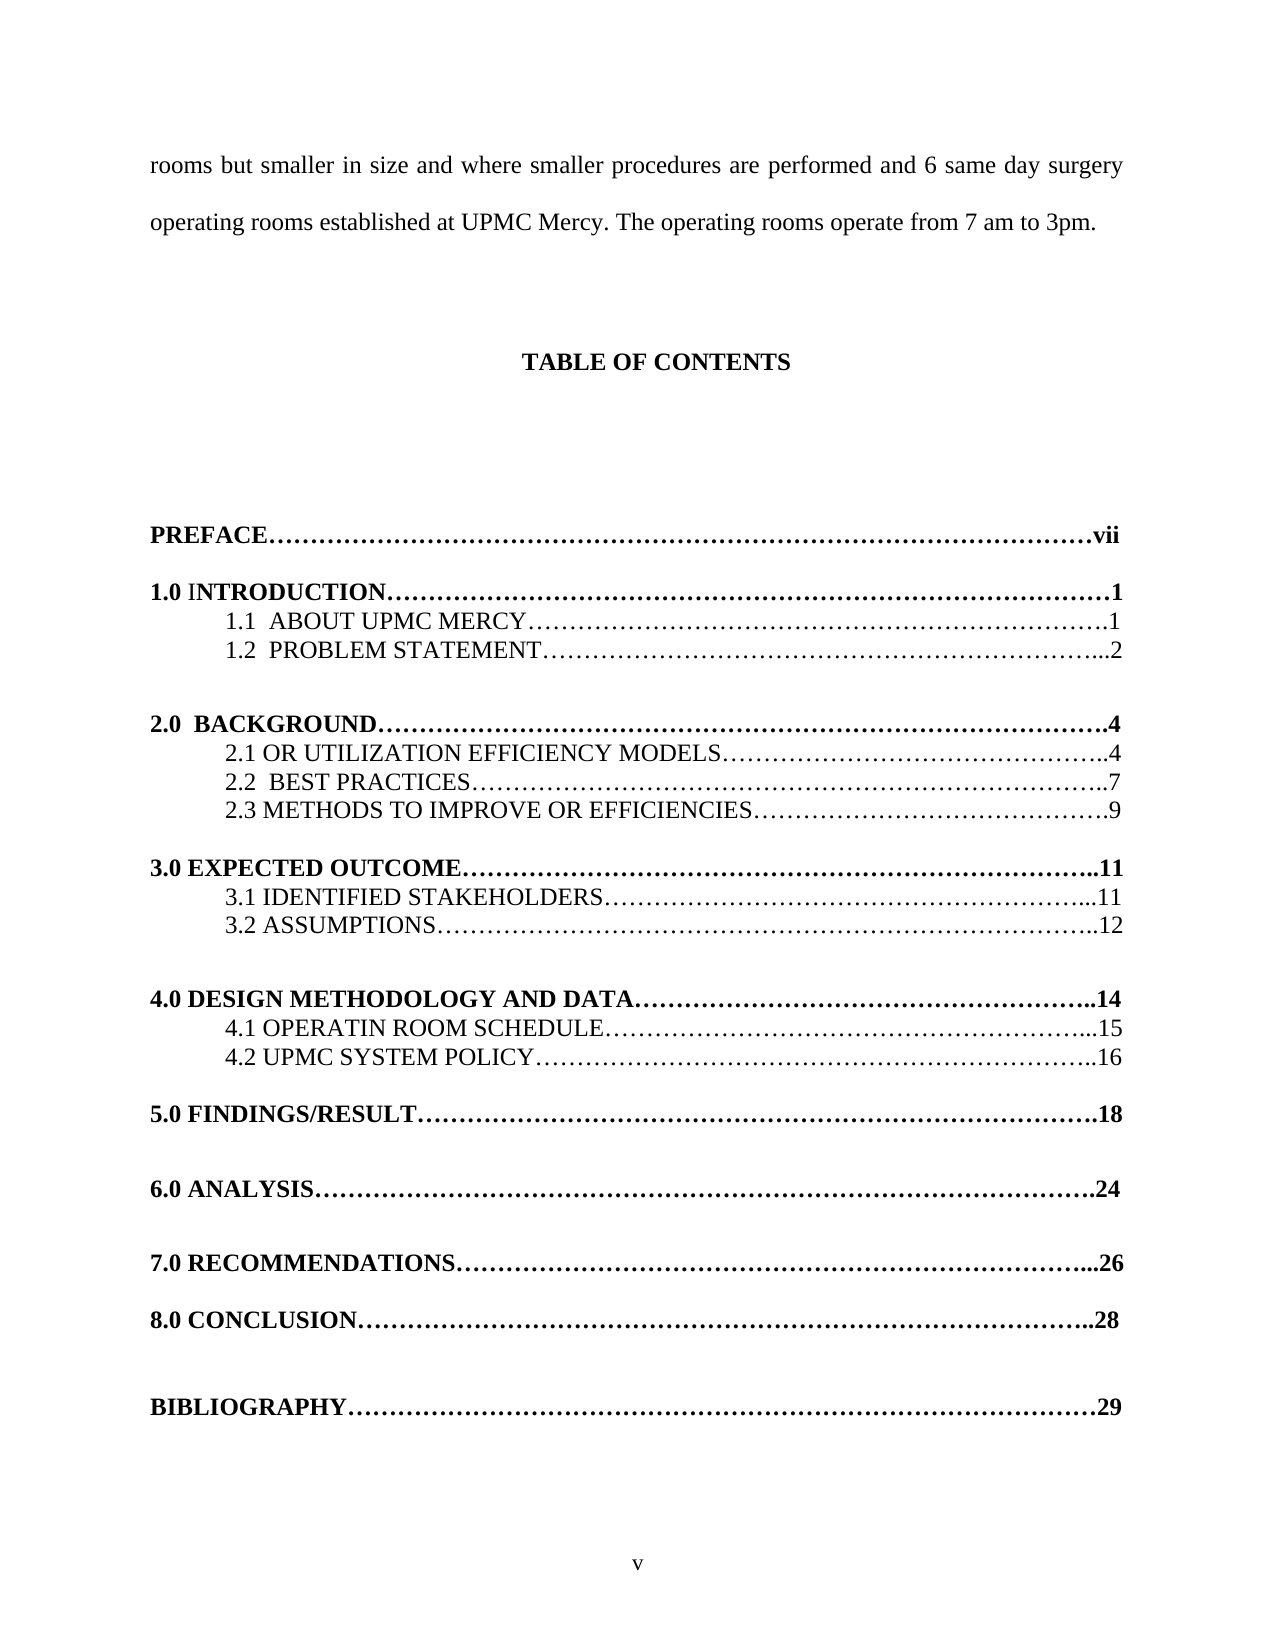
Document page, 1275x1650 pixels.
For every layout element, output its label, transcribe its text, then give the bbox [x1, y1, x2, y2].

list OPERATIN ROOM SCHEDULE…………………………………………………...15 [225, 1013, 1125, 1042]
list ANALYSIS………………………………………………………………………………….24 [150, 1174, 1125, 1202]
list METHODS TO IMPROVE OR EFFICIENCIES…………………………………….9 [225, 795, 1125, 824]
list BEST PRACTICES…………………………………………………………………..7 [225, 767, 1125, 795]
list BIBLIOGRAPHY………………………………………………………………………………29 [150, 1392, 1125, 1420]
list TABLE OF CONTENTS [187, 347, 1125, 376]
list CONCLUSION……………………………………………………………………………..28 [150, 1305, 1125, 1334]
list BACKGROUND…………………………………………………………………………….4 [150, 709, 1125, 738]
list INTRODUCTION……………………………………………………………………………1 [150, 577, 1125, 606]
list IDENTIFIED STAKEHOLDERS…………………………………………………...11 [225, 882, 1125, 910]
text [150, 150, 1125, 236]
list RECOMMENDATIONS…………………………………………………………………...26 [150, 1248, 1125, 1277]
list ABOUT UPMC MERCY…………………………………………………………….1 [225, 606, 1125, 635]
list FINDINGS/RESULT……………………………………………………………………….18 [150, 1099, 1125, 1128]
list ASSUMPTIONS……………………………………………………………………..12 [225, 910, 1125, 939]
list DESIGN METHODOLOGY AND DATA………………………………………………..14 [150, 984, 1125, 1013]
list PREFACE………………………………………………………………………………………vii [150, 520, 1125, 549]
list OR UTILIZATION EFFICIENCY MODELS………………………………………..4 [225, 738, 1125, 767]
list PROBLEM STATEMENT…………………………………………………………...2 [225, 635, 1125, 664]
list EXPECTED OUTCOME…………………………………………………………………..11 [150, 853, 1125, 882]
list UPMC SYSTEM POLICY…………………………………………………………..16 [225, 1042, 1125, 1071]
